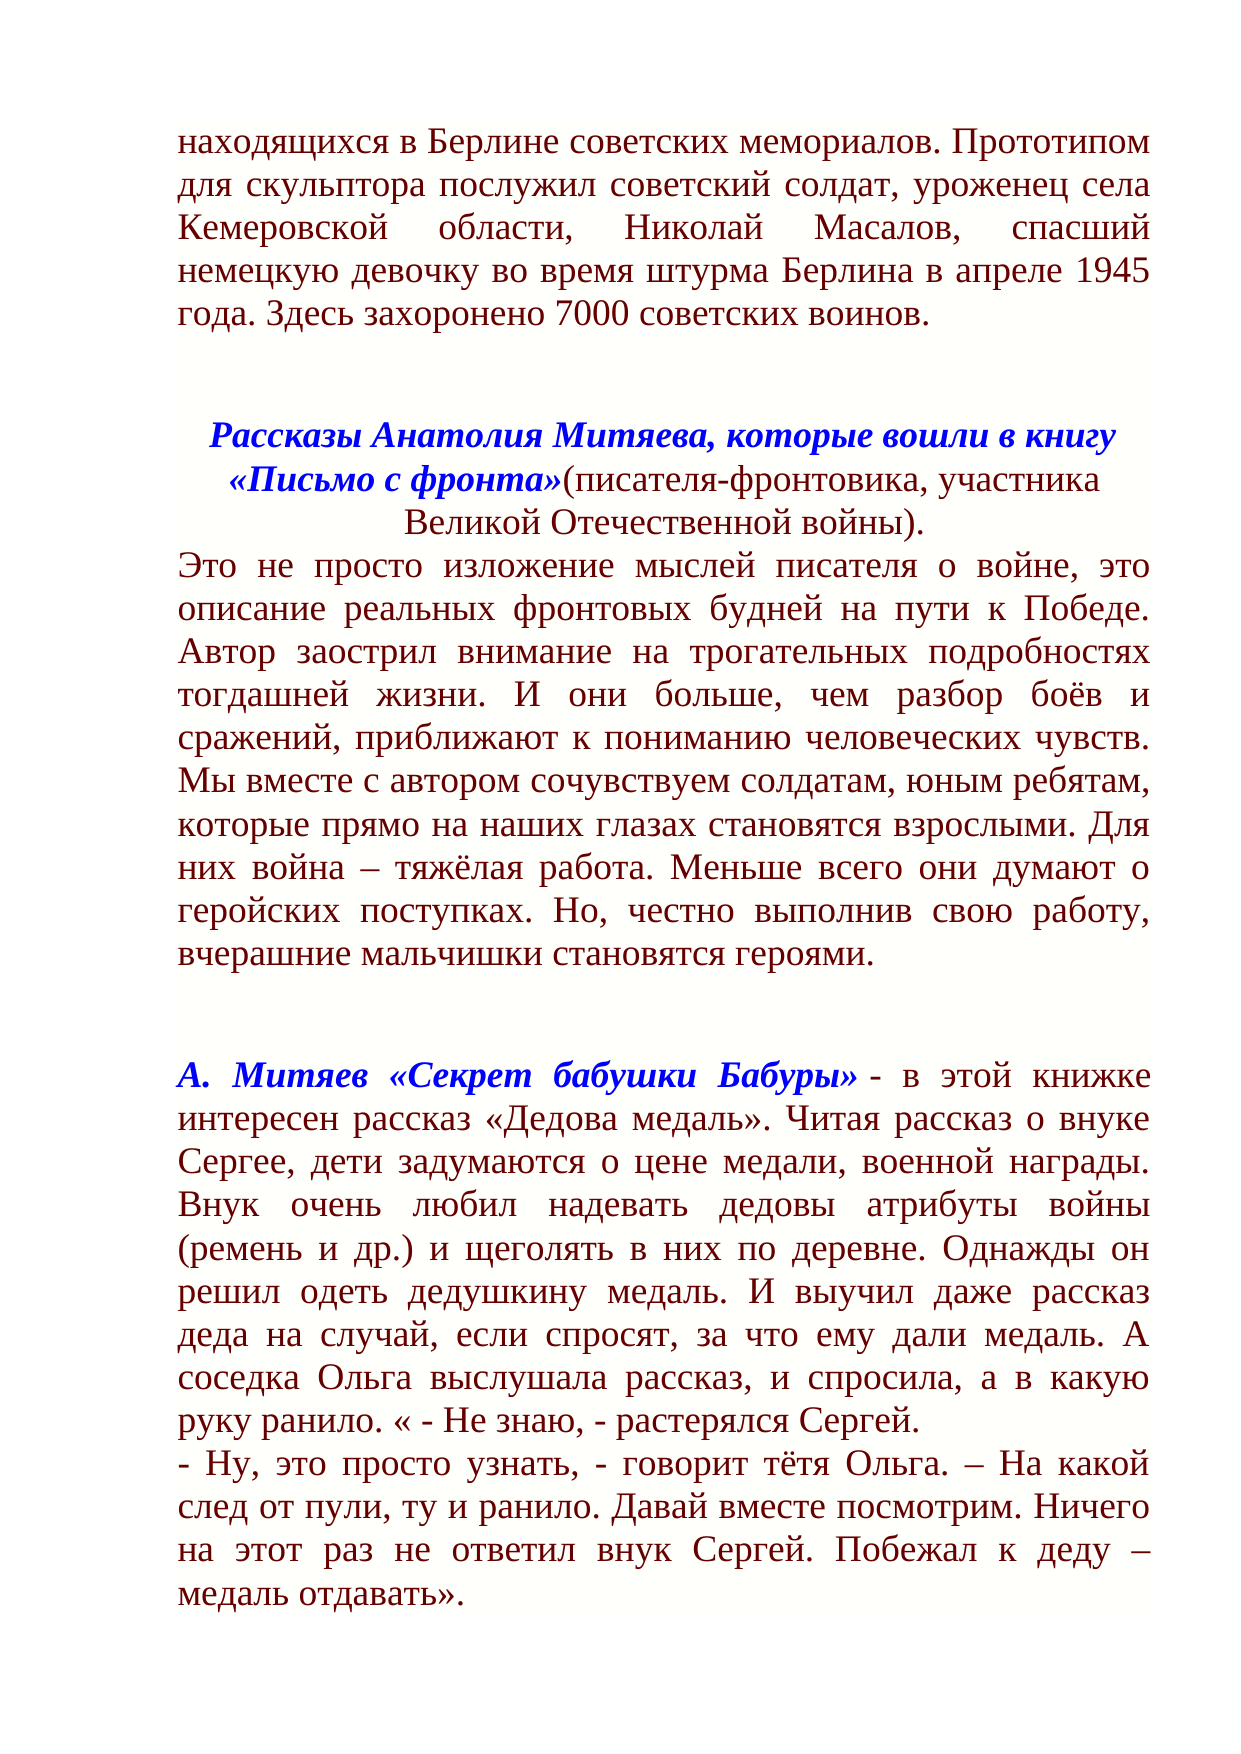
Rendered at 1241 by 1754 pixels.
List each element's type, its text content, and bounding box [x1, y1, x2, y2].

text Рассказы Анатолия Митяева, которые вошли в книгу «Письмо с фронта»(писателя-фронтовика, участника Великой Отечественной войны). [177, 413, 1152, 542]
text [177, 118, 1152, 334]
text - Ну, это просто узнать, - говорит тётя Ольга. – На какой след от пули, ту и ранило. Давай вместе посмотрим. Ничего на этот раз не ответил внук Сергей. Побежал к деду – медаль отдавать». [177, 1441, 1152, 1613]
text Это не просто изложение мыслей писателя о войне, это описание реальных фронтовых будней на пути к Победе. Автор заострил внимание на трогательных подробностях тогдашней жизни. И они больше, чем разбор боёв и сражений, приближают к пониманию человеческих чувств. Мы вместе с автором сочувствуем солдатам, юным ребятам, которые прямо на наших глазах становятся взрослыми. Для них война – тяжёлая работа. Меньше всего они думают о геройских поступках. Но, честно выполнив свою работу, вчерашние мальчишки становятся героями. [177, 542, 1152, 973]
text А. Митяев «Секрет бабушки Бабуры» - в этой книжке интересен рассказ «Дедова медаль». Читая рассказ о внуке Сергее, дети задумаются о цене медали, военной награды. Внук очень любил надевать дедовы атрибуты войны (ремень и др.) и щеголять в них по деревне. Однажды он решил одеть дедушкину медаль. И выучил даже рассказ деда на случай, если спросят, за что ему дали медаль. А соседка Ольга выслушала рассказ, и спросила, а в какую руку ранило. « - Не знаю, - растерялся Сергей. [177, 1052, 1152, 1441]
